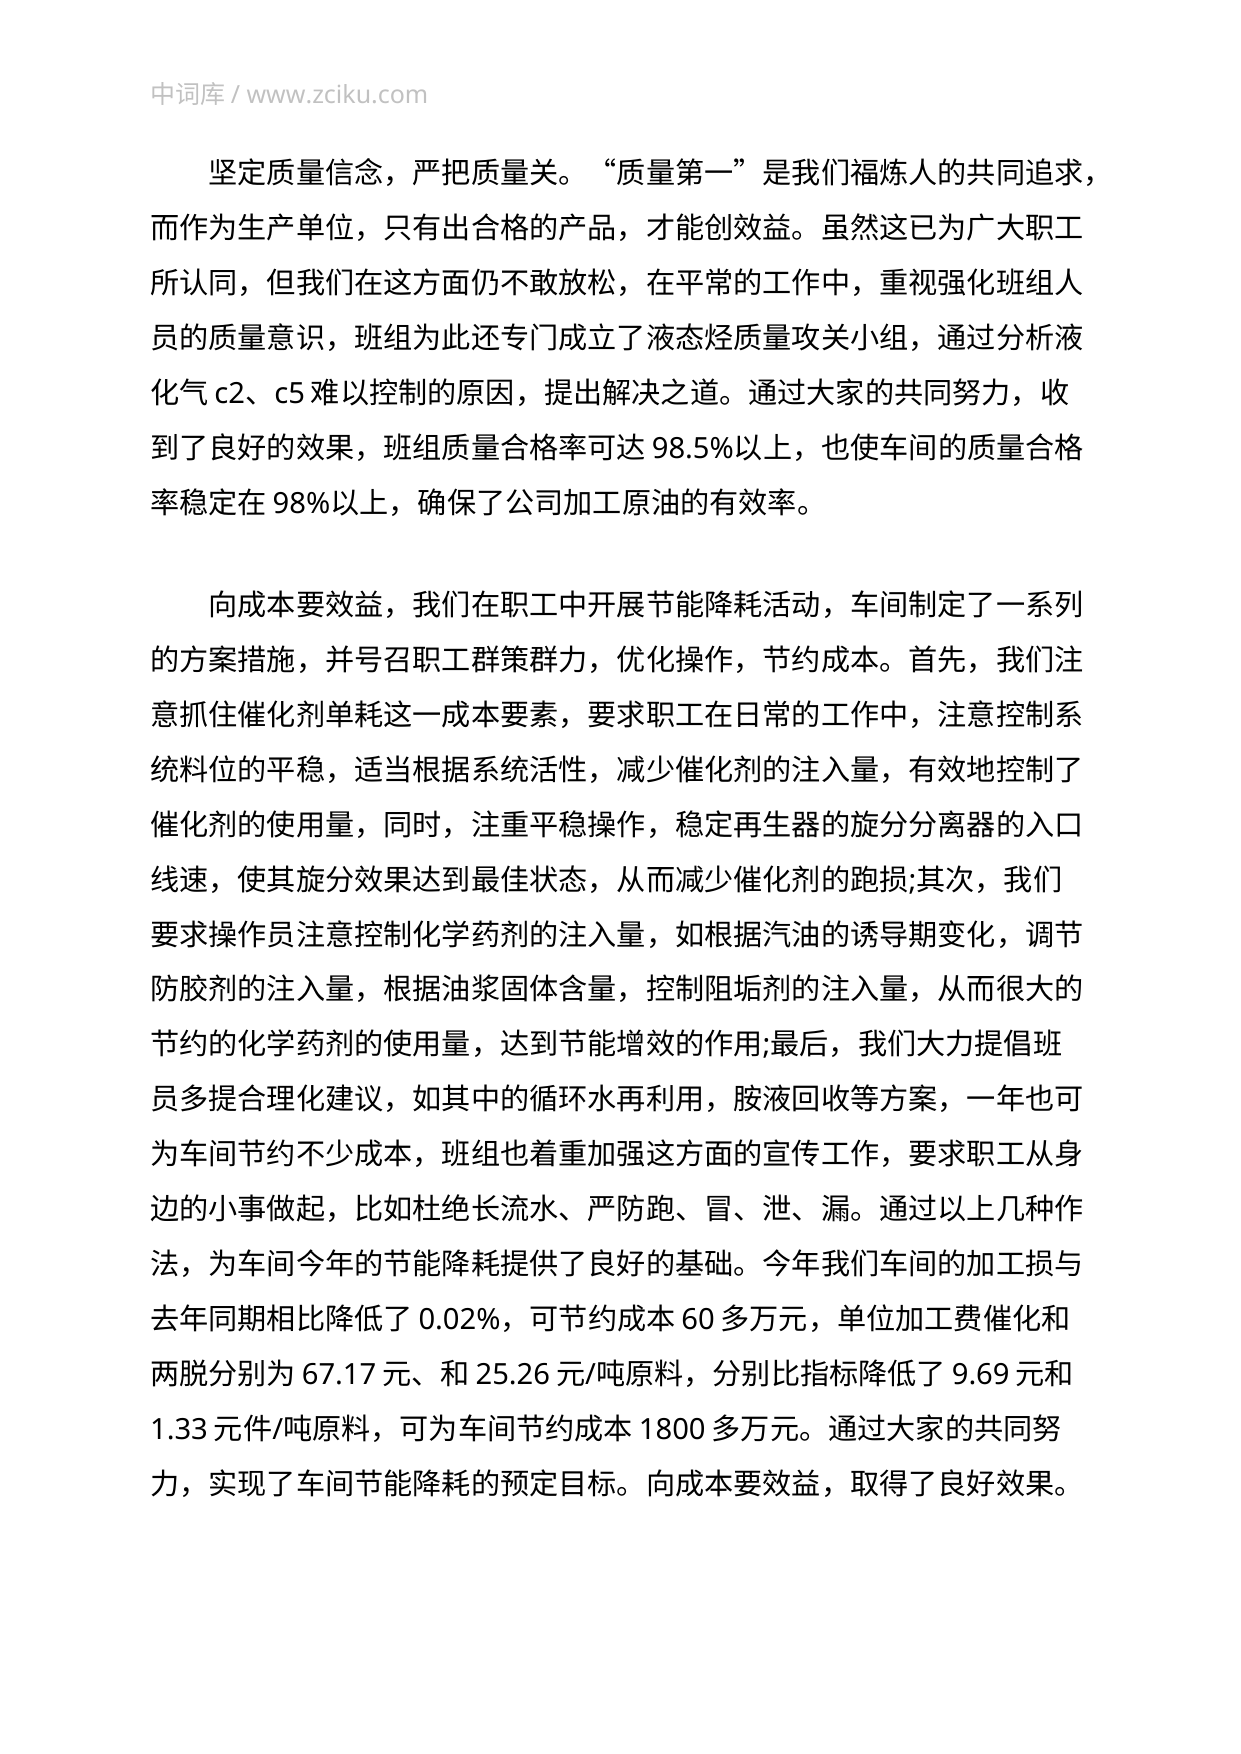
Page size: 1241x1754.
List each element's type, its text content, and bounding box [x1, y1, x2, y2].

text 向成本要效益，我们在职工中开展节能降耗活动，车间制定了一系列的方案措施，并号召职工群策群力，优化操作，节约成本。首先，我们注意抓住催化剂单耗这一成本要素，要求职工在日常的工作中，注意控制系统料位的平稳，适当根据系统活性，减少催化剂的注入量，有效地控制了催化剂的使用量，同时，注重平稳操作，稳定再生器的旋分分离器的入口线速，使其旋分效果达到最佳状态，从而减少催化剂的跑损;其次，我们要求操作员注意控制化学药剂的注入量，如根据汽油的诱导期变化，调节防胶剂的注入量，根据油浆固体含量，控制阻垢剂的注入量，从而很大的节约的化学药剂的使用量，达到节能增效的作用;最后，我们大力提倡班员多提合理化建议，如其中的循环水再利用，胺液回收等方案，一年也可为车间节约不少成本，班组也着重加强这方面的宣传工作，要求职工从身边的小事做起，比如杜绝长流水、严防跑、冒、泄、漏。通过以上几种作法，为车间今年的节能降耗提供了良好的基础。今年我们车间的加工损与去年同期相比降低了0.02%，可节约成本60多万元，单位加工费催化和两脱分别为67.17元、和25.26元/吨原料，分别比指标降低了9.69元和1.33元件/吨原料，可为车间节约成本1800多万元。通过大家的共同努力，实现了车间节能降耗的预定目标。向成本要效益，取得了良好效果。 [150, 582, 1090, 1503]
text 坚定质量信念，严把质量关。“质量第一”是我们福炼人的共同追求，而作为生产单位，只有出合格的产品，才能创效益。虽然这已为广大职工所认同，但我们在这方面仍不敢放松，在平常的工作中，重视强化班组人员的质量意识，班组为此还专门成立了液态烃质量攻关小组，通过分析液化气c2、c5难以控制的原因，提出解决之道。通过大家的共同努力，收到了良好的效果，班组质量合格率可达98.5%以上，也使车间的质量合格率稳定在98%以上，确保了公司加工原油的有效率。 [150, 150, 1090, 522]
